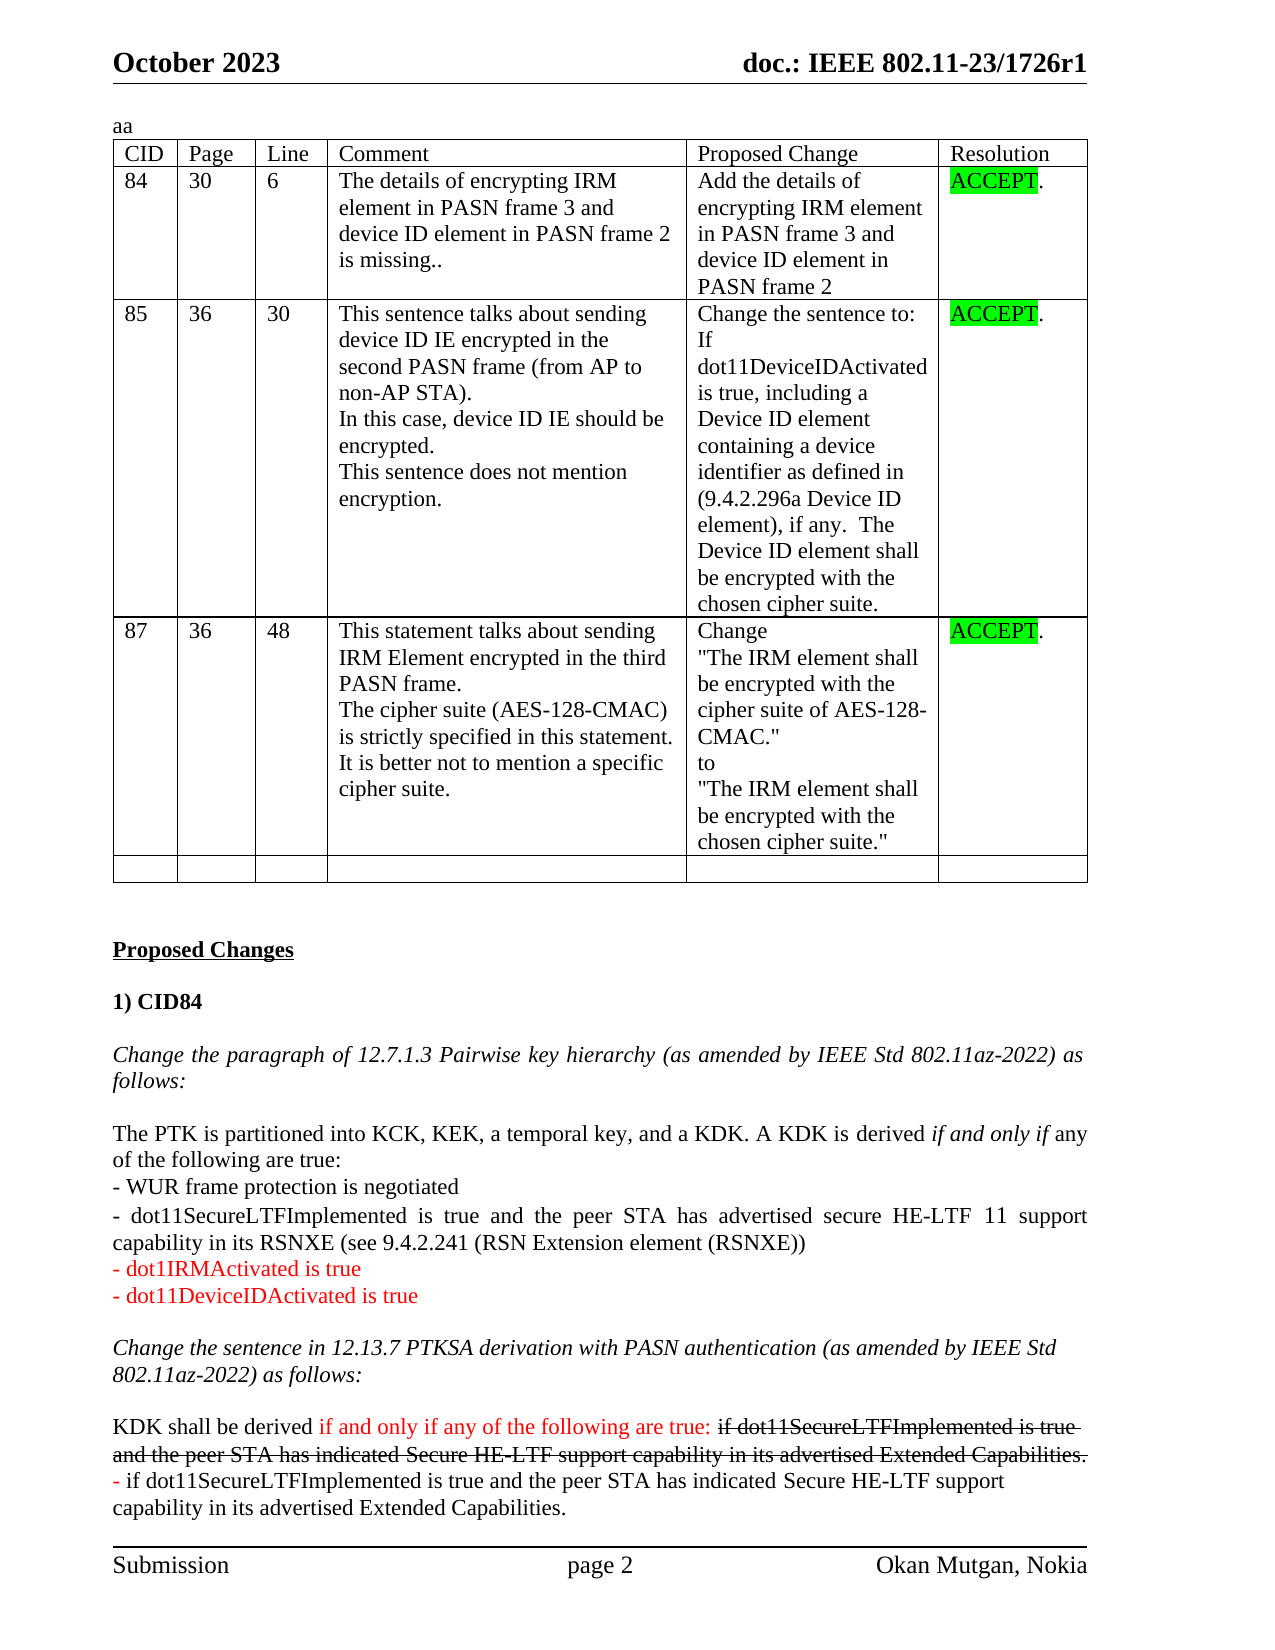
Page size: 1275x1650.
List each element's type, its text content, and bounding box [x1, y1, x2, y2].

table_cell 48 [256, 618, 327, 854]
table_header Comment [328, 140, 686, 166]
table_header Proposed Change [687, 140, 938, 166]
table_cell Add the details of encrypting IRM element in PASN frame 3 and device ID element in PASN frame 2 [687, 167, 938, 299]
text - dot11SecureLTFImplemented is true and the peer STA has advertised secure HE-LTF 11 support capability in its RSNXE (see 9.4.2.241 (RSN Extension element (RSNXE)) [112, 1201, 1087, 1255]
table_header Page [178, 140, 255, 166]
text aa [112, 112, 1087, 139]
table_header Resolution [939, 140, 1087, 166]
table_cell 30 [178, 167, 255, 299]
text - if dot11SecureLTFImplemented is true and the peer STA has indicated Secure HE-LTF support capability in its advertised Extended Capabilities. [112, 1467, 1087, 1520]
text Proposed Changes [112, 936, 1087, 962]
text - dot11DeviceIDActivated is true [112, 1282, 1087, 1308]
table_header CID [114, 140, 177, 166]
table_cell Change the sentence to: If dot11DeviceIDActivated is true, including a Device ID element containing a device identifier as defined in (9.4.2.296a Device ID element), if any. The Device ID element shall be encrypted with the chosen cipher suite. [687, 300, 938, 616]
table_cell This statement talks about sending IRM Element encrypted in the third PASN frame. The cipher suite (AES-128-CMAC) is strictly specified in this statement. It is better not to mention a specific cipher suite. [328, 618, 686, 854]
table_cell [114, 856, 177, 882]
table_cell The details of encrypting IRM element in PASN frame 3 and device ID element in PASN frame 2 is missing.. [328, 167, 686, 299]
table_cell [256, 856, 327, 882]
table_cell Change "The IRM element shall be encrypted with the cipher suite of AES-128-CMAC." to "The IRM element shall be encrypted with the chosen cipher suite." [687, 618, 938, 854]
table_cell ACCEPT. [939, 618, 1087, 854]
table_cell 36 [178, 300, 255, 616]
table_cell ACCEPT. [939, 167, 1087, 299]
table_cell This sentence talks about sending device ID IE encrypted in the second PASN frame (from AP to non-AP STA). In this case, device ID IE should be encrypted. This sentence does not mention encryption. [328, 300, 686, 616]
table_header Line [256, 140, 327, 166]
text 1) CID84 [112, 988, 1087, 1015]
text Change the sentence in 12.13.7 PTKSA derivation with PASN authentication (as amended by IEEE Std 802.11az-2022) as follows: [112, 1334, 1087, 1387]
text The PTK is partitioned into KCK, KEK, a temporal key, and a KDK. A KDK is derived if and only if any of the following are true: [112, 1120, 1087, 1173]
table_cell 6 [256, 167, 327, 299]
table_cell [328, 856, 686, 882]
table_cell [178, 856, 255, 882]
text - dot1IRMActivated is true [112, 1255, 1087, 1282]
table_cell ACCEPT. [939, 300, 1087, 616]
table_cell [687, 856, 938, 882]
table_cell 85 [114, 300, 177, 616]
text - WUR frame protection is negotiated [112, 1173, 1087, 1199]
table_cell 36 [178, 618, 255, 854]
text Change the paragraph of 12.7.1.3 Pairwise key hierarchy (as amended by IEEE Std 802.11az-2022) as follows: [112, 1041, 1087, 1094]
text KDK shall be derived if and only if any of the following are true: if dot11SecureLTFImplemented is true and the peer STA has indicated Secure HE-LTF support capability in its advertised Extended Capabilities. [112, 1413, 1087, 1455]
table_cell [939, 856, 1087, 882]
table_cell 87 [114, 618, 177, 854]
table_cell 84 [114, 167, 177, 299]
table_cell 30 [256, 300, 327, 616]
